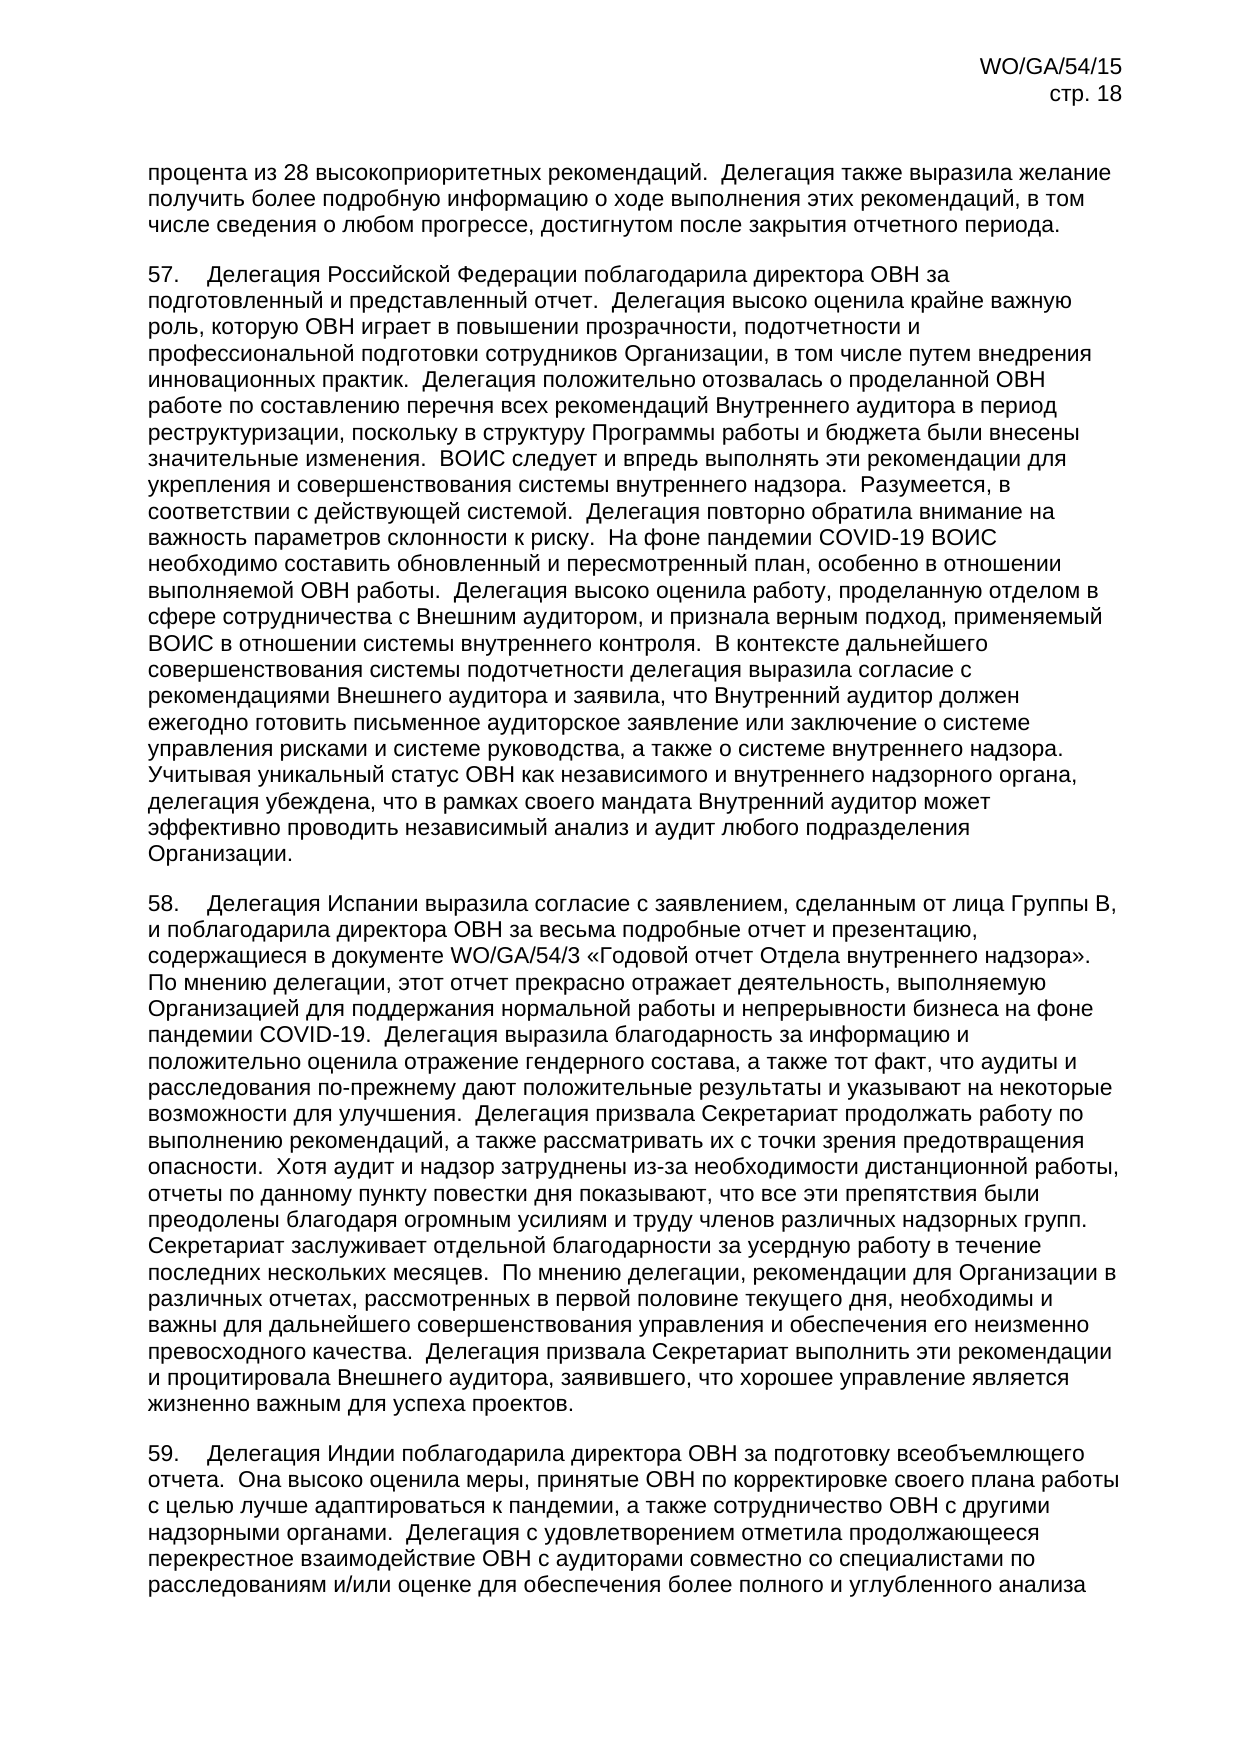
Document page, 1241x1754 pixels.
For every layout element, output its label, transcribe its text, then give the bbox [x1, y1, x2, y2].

text Делегация Испании выразила согласие с заявлением, сделанным от лица Группы B, и поблагодарила директора ОВН за весьма подробные отчет и презентацию, содержащиеся в документе WO/GA/54/3 «Годовой отчет Отдела внутреннего надзора». По мнению делегации, этот отчет прекрасно отражает деятельность, выполняемую Организацией для поддержания нормальной работы и непрерывности бизнеса на фоне пандемии COVID-19. Делегация выразила благодарность за информацию и положительно оценила отражение гендерного состава, а также тот факт, что аудиты и расследования по-прежнему дают положительные результаты и указывают на некоторые возможности для улучшения. Делегация призвала Секретариат продолжать работу по выполнению рекомендаций, а также рассматривать их с точки зрения предотвращения опасности. Хотя аудит и надзор затруднены из-за необходимости дистанционной работы, отчеты по данному пункту повестки дня показывают, что все эти препятствия были преодолены благодаря огромным усилиям и труду членов различных надзорных групп. Секретариат заслуживает отдельной благодарности за усердную работу в течение последних нескольких месяцев. По мнению делегации, рекомендации для Организации в различных отчетах, рассмотренных в первой половине текущего дня, необходимы и важны для дальнейшего совершенствования управления и обеспечения его неизменно превосходного качества. Делегация призвала Секретариат выполнить эти рекомендации и процитировала Внешнего аудитора, заявившего, что хорошее управление является жизненно важным для успеха проектов. [148, 889, 1122, 1417]
text Делегация Российской Федерации поблагодарила директора ОВН за подготовленный и представленный отчет. Делегация высоко оценила крайне важную роль, которую ОВН играет в повышении прозрачности, подотчетности и профессиональной подготовки сотрудников Организации, в том числе путем внедрения инновационных практик. Делегация положительно отозвалась о проделанной ОВН работе по составлению перечня всех рекомендаций Внутреннего аудитора в период реструктуризации, поскольку в структуру Программы работы и бюджета были внесены значительные изменения. ВОИС следует и впредь выполнять эти рекомендации для укрепления и совершенствования системы внутреннего надзора. Разумеется, в соответствии с действующей системой. Делегация повторно обратила внимание на важность параметров склонности к риску. На фоне пандемии COVID-19 ВОИС необходимо составить обновленный и пересмотренный план, особенно в отношении выполняемой ОВН работы. Делегация высоко оценила работу, проделанную отделом в сфере сотрудничества с Внешним аудитором, и признала верным подход, применяемый ВОИС в отношении системы внутреннего контроля. В контексте дальнейшего совершенствования системы подотчетности делегация выразила согласие с рекомендациями Внешнего аудитора и заявила, что Внутренний аудитор должен ежегодно готовить письменное аудиторское заявление или заключение о системе управления рисками и системе руководства, а также о системе внутреннего надзора. Учитывая уникальный статус ОВН как независимого и внутреннего надзорного органа, делегация убеждена, что в рамках своего мандата Внутренний аудитор может эффективно проводить независимый анализ и аудит любого подразделения Организации. [148, 261, 1122, 867]
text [148, 158, 1122, 238]
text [148, 1439, 1122, 1598]
